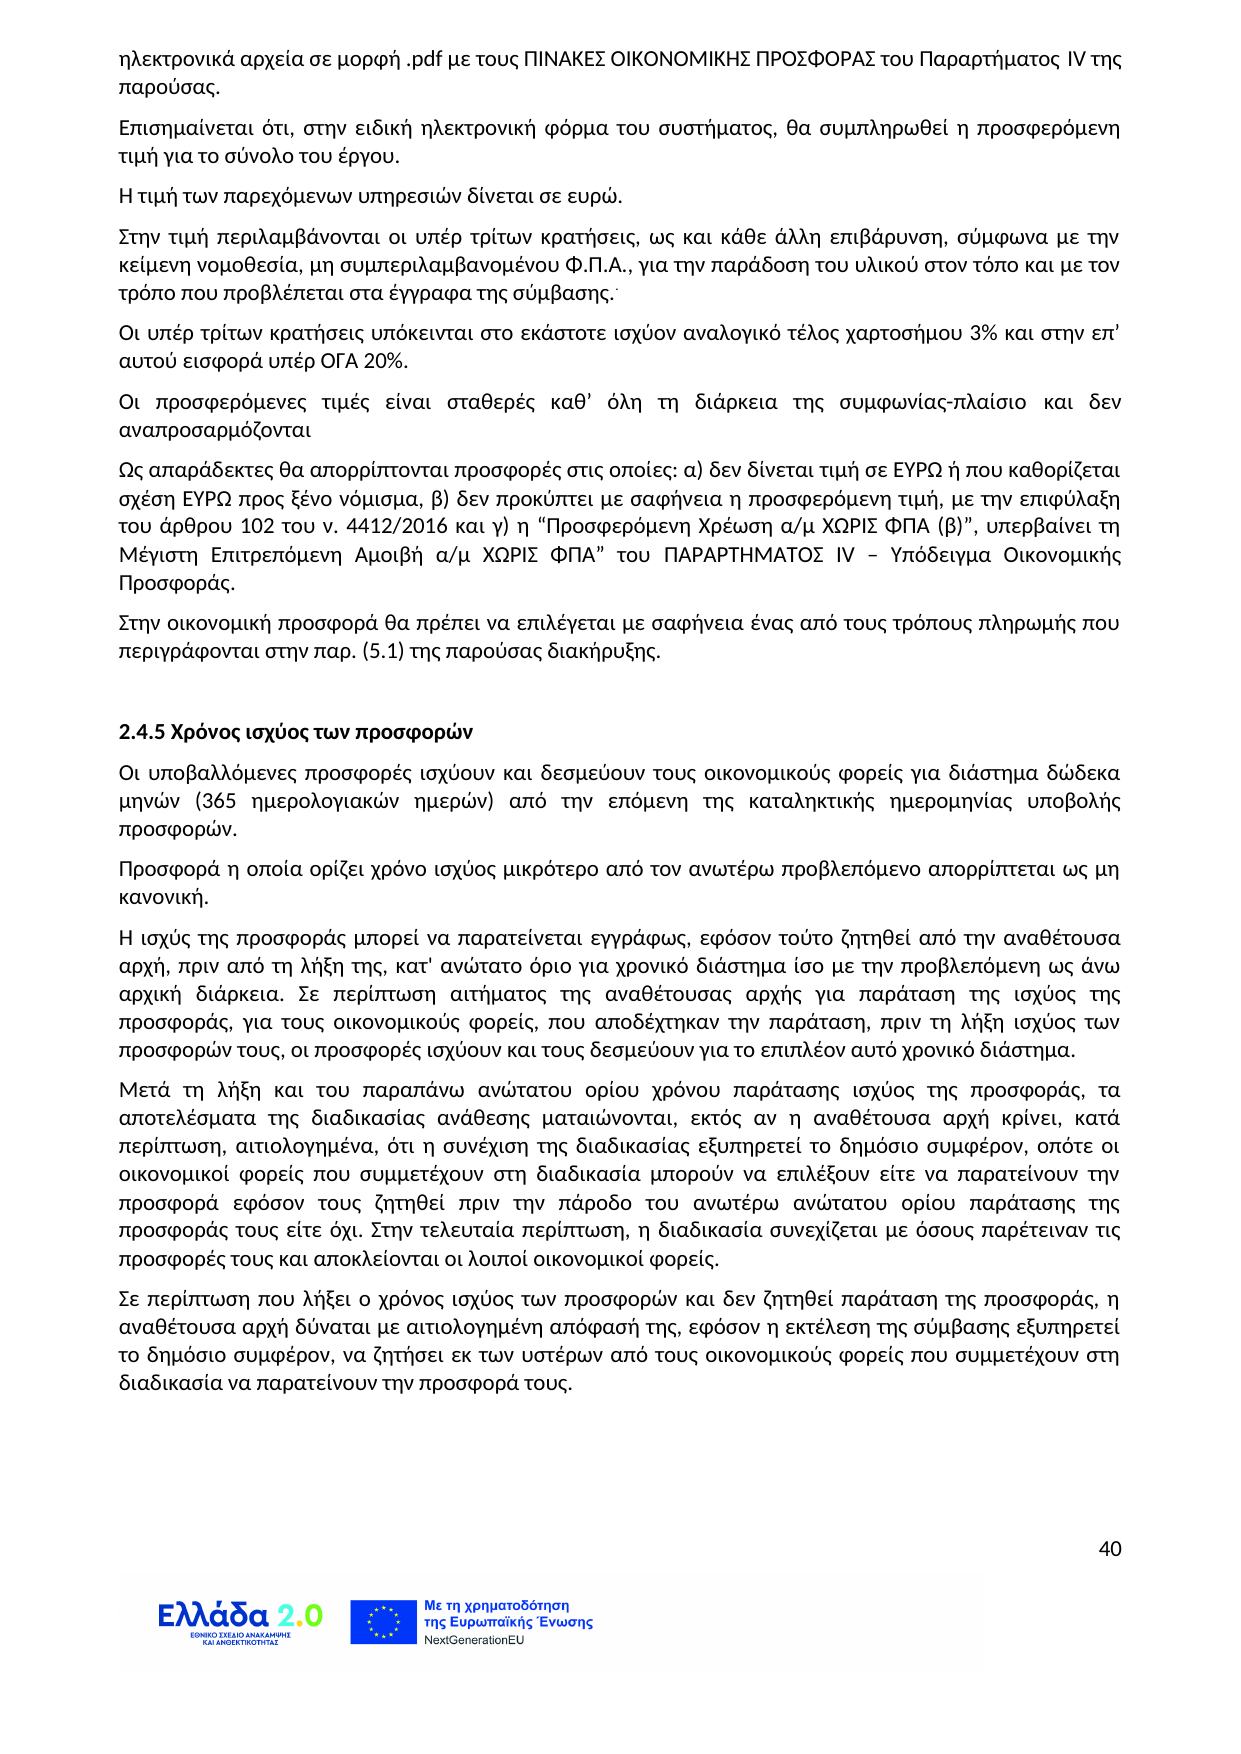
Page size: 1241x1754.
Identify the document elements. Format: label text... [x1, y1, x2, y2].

text Οι προσφερόμενες τιμές είναι σταθερές καθ’ όλη τη διάρκεια της συμφωνίας-πλαίσιο και δεν αναπροσαρμόζονται [118, 387, 1122, 443]
text Σε περίπτωση που λήξει ο χρόνος ισχύος των προσφορών και δεν ζητηθεί παράταση της προσφοράς, η αναθέτουσα αρχή δύναται με αιτιολογημένη απόφασή της, εφόσον η εκτέλεση της σύμβασης εξυπηρετεί το δημόσιο συμφέρον, να ζητήσει εκ των υστέρων από τους οικονομικούς φορείς που συμμετέχουν στη διαδικασία να παρατείνουν την προσφορά τους. [118, 1284, 1122, 1396]
text Επισημαίνεται ότι, στην ειδική ηλεκτρονική φόρμα του συστήματος, θα συμπληρωθεί η προσφερόμενη τιμή για το σύνολο του έργου. [118, 113, 1122, 169]
text Οι υποβαλλόμενες προσφορές ισχύουν και δεσμεύουν τους οικονομικούς φορείς για διάστημα δώδεκα μηνών (365 ημερολογιακών ημερών) από την επόμενη της καταληκτικής ημερομηνίας υποβολής προσφορών. [118, 758, 1122, 842]
picture [118, 1572, 984, 1670]
text Στην οικονομική προσφορά θα πρέπει να επιλέγεται με σαφήνεια ένας από τους τρόπους πληρωμής που περιγράφονται στην παρ. (5.1) της παρούσας διακήρυξης. [118, 608, 1122, 664]
text Η ισχύς της προσφοράς μπορεί να παρατείνεται εγγράφως, εφόσον τούτο ζητηθεί από την αναθέτουσα αρχή, πριν από τη λήξη της, κατ' ανώτατο όριο για χρονικό διάστημα ίσο με την προβλεπόμενη ως άνω αρχική διάρκεια. Σε περίπτωση αιτήματος της αναθέτουσας αρχής για παράταση της ισχύος της προσφοράς, για τους οικονομικούς φορείς, που αποδέχτηκαν την παράταση, πριν τη λήξη ισχύος των προσφορών τους, οι προσφορές ισχύουν και τους δεσμεύουν για το επιπλέον αυτό χρονικό διάστημα. [118, 923, 1122, 1063]
text Ως απαράδεκτες θα απορρίπτονται προσφορές στις οποίες: α) δεν δίνεται τιμή σε ΕΥΡΩ ή που καθορίζεται σχέση ΕΥΡΩ προς ξένο νόμισμα, β) δεν προκύπτει με σαφήνεια η προσφερόμενη τιμή, με την επιφύλαξη του άρθρου 102 του ν. 4412/2016 και γ) η “Προσφερόμενη Χρέωση α/μ ΧΩΡΙΣ ΦΠΑ (β)”, υπερβαίνει τη Μέγιστη Επιτρεπόμενη Αμοιβή α/μ ΧΩΡΙΣ ΦΠΑ” του ΠΑΡΑΡΤΗΜΑΤΟΣ ΙV – Υπόδειγμα Οικονομικής Προσφοράς. [118, 456, 1122, 596]
text Οι υπέρ τρίτων κρατήσεις υπόκεινται στο εκάστοτε ισχύον αναλογικό τέλος χαρτοσήμου 3% και στην επ’ αυτού εισφορά υπέρ ΟΓΑ 20%. [118, 318, 1122, 374]
subtitle 2.4.5 Χρόνος ισχύος των προσφορών [118, 717, 1122, 745]
text Μετά τη λήξη και του παραπάνω ανώτατου ορίου χρόνου παράτασης ισχύος της προσφοράς, τα αποτελέσματα της διαδικασίας ανάθεσης ματαιώνονται, εκτός αν η αναθέτουσα αρχή κρίνει, κατά περίπτωση, αιτιολογημένα, ότι η συνέχιση της διαδικασίας εξυπηρετεί το δημόσιο συμφέρον, οπότε οι οικονομικοί φορείς που συμμετέχουν στη διαδικασία μπορούν να επιλέξουν είτε να παρατείνουν την προσφορά εφόσον τους ζητηθεί πριν την πάροδο του ανωτέρω ανώτατου ορίου παράτασης της προσφοράς τους είτε όχι. Στην τελευταία περίπτωση, η διαδικασία συνεχίζεται με όσους παρέτειναν τις προσφορές τους και αποκλείονται οι λοιποί οικονομικοί φορείς. [118, 1076, 1122, 1272]
text Στην τιμή περιλαμβάνονται οι υπέρ τρίτων κρατήσεις, ως και κάθε άλλη επιβάρυνση, σύμφωνα με την κείμενη νομοθεσία, μη συμπεριλαμβανομένου Φ.Π.Α., για την παράδοση του υλικού στον τόπο και με τον τρόπο που προβλέπεται στα έγγραφα της σύμβασης.. [118, 222, 1122, 306]
text Η τιμή των παρεχόμενων υπηρεσιών δίνεται σε ευρώ. [118, 181, 1122, 209]
text Προσφορά η οποία ορίζει χρόνο ισχύος μικρότερο από τον ανωτέρω προβλεπόμενο απορρίπτεται ως μη κανονική. [118, 854, 1122, 910]
